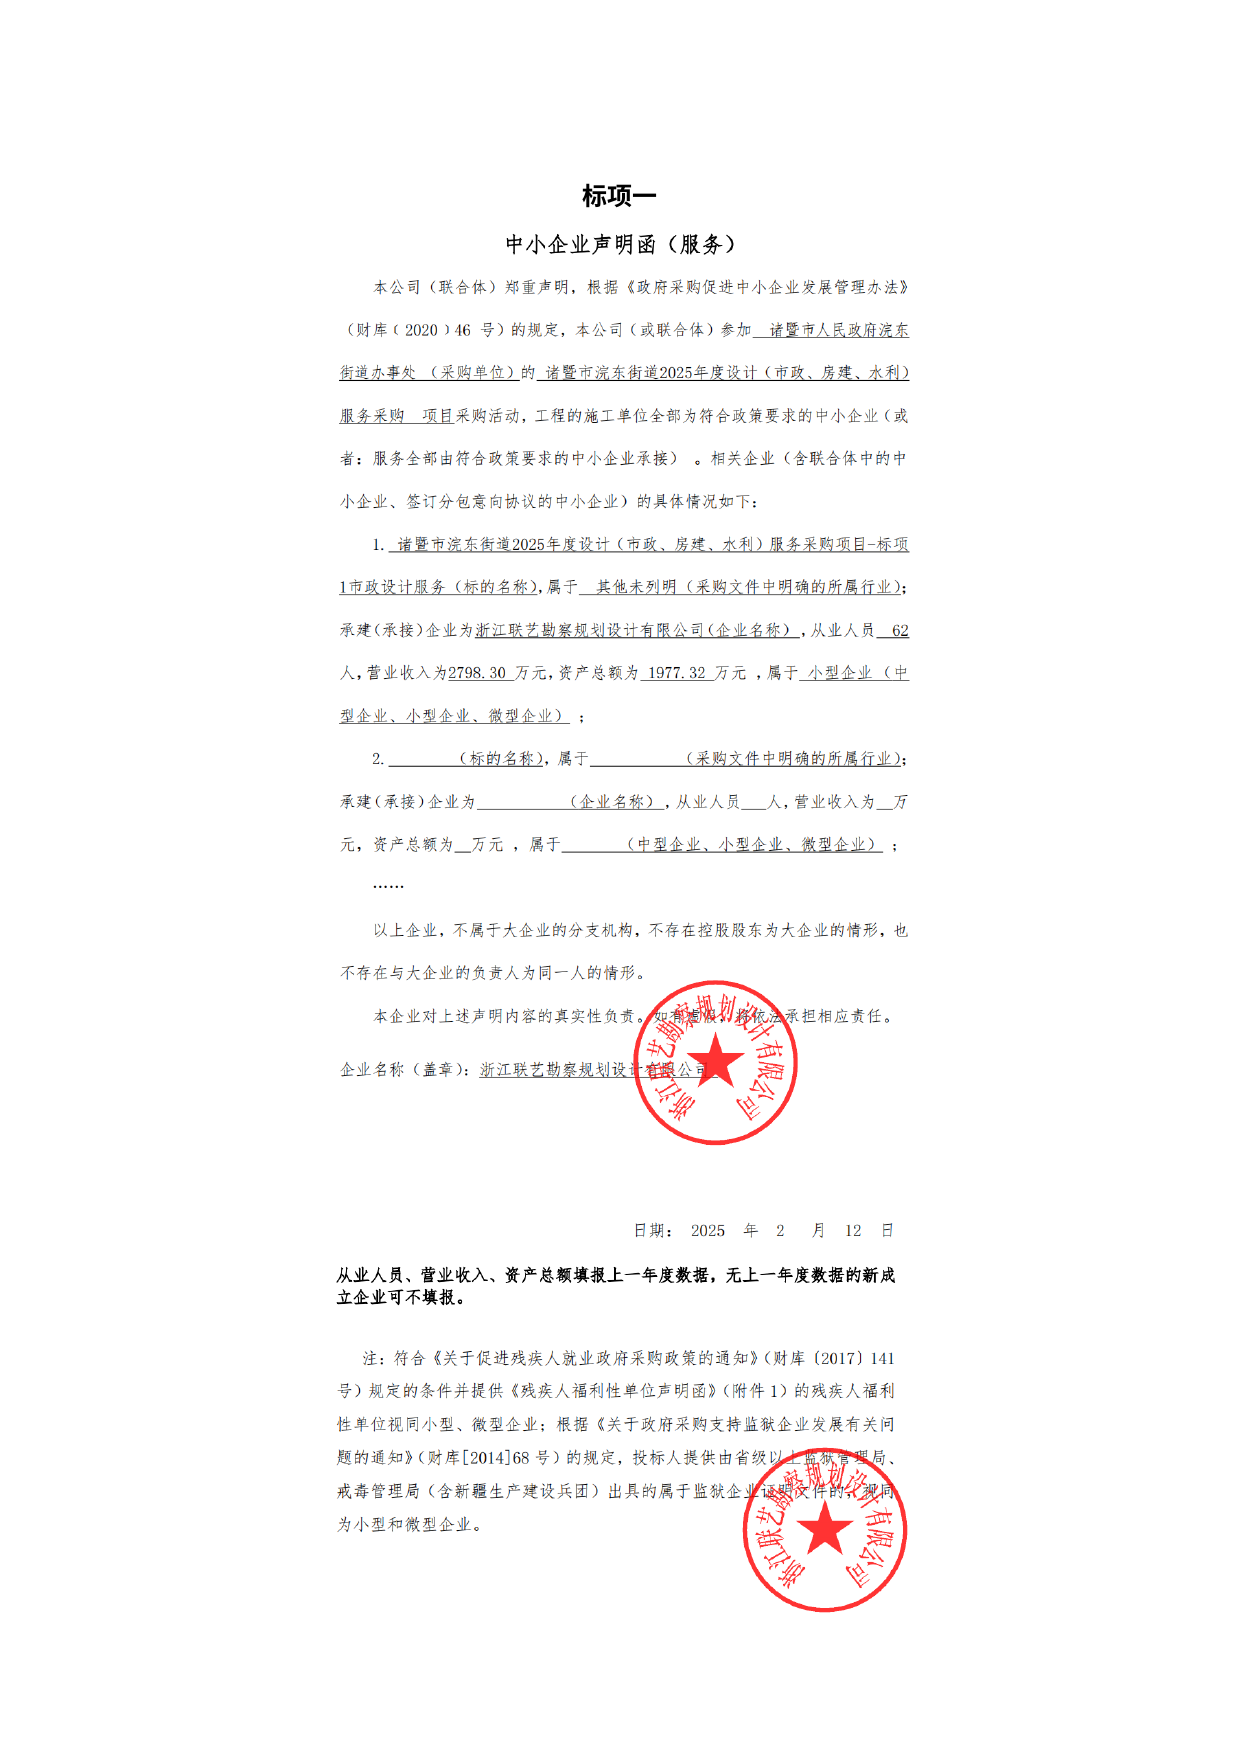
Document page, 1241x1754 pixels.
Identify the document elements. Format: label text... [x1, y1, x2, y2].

text 标项一 [187, 162, 1053, 1202]
picture [220, 227, 1021, 1633]
